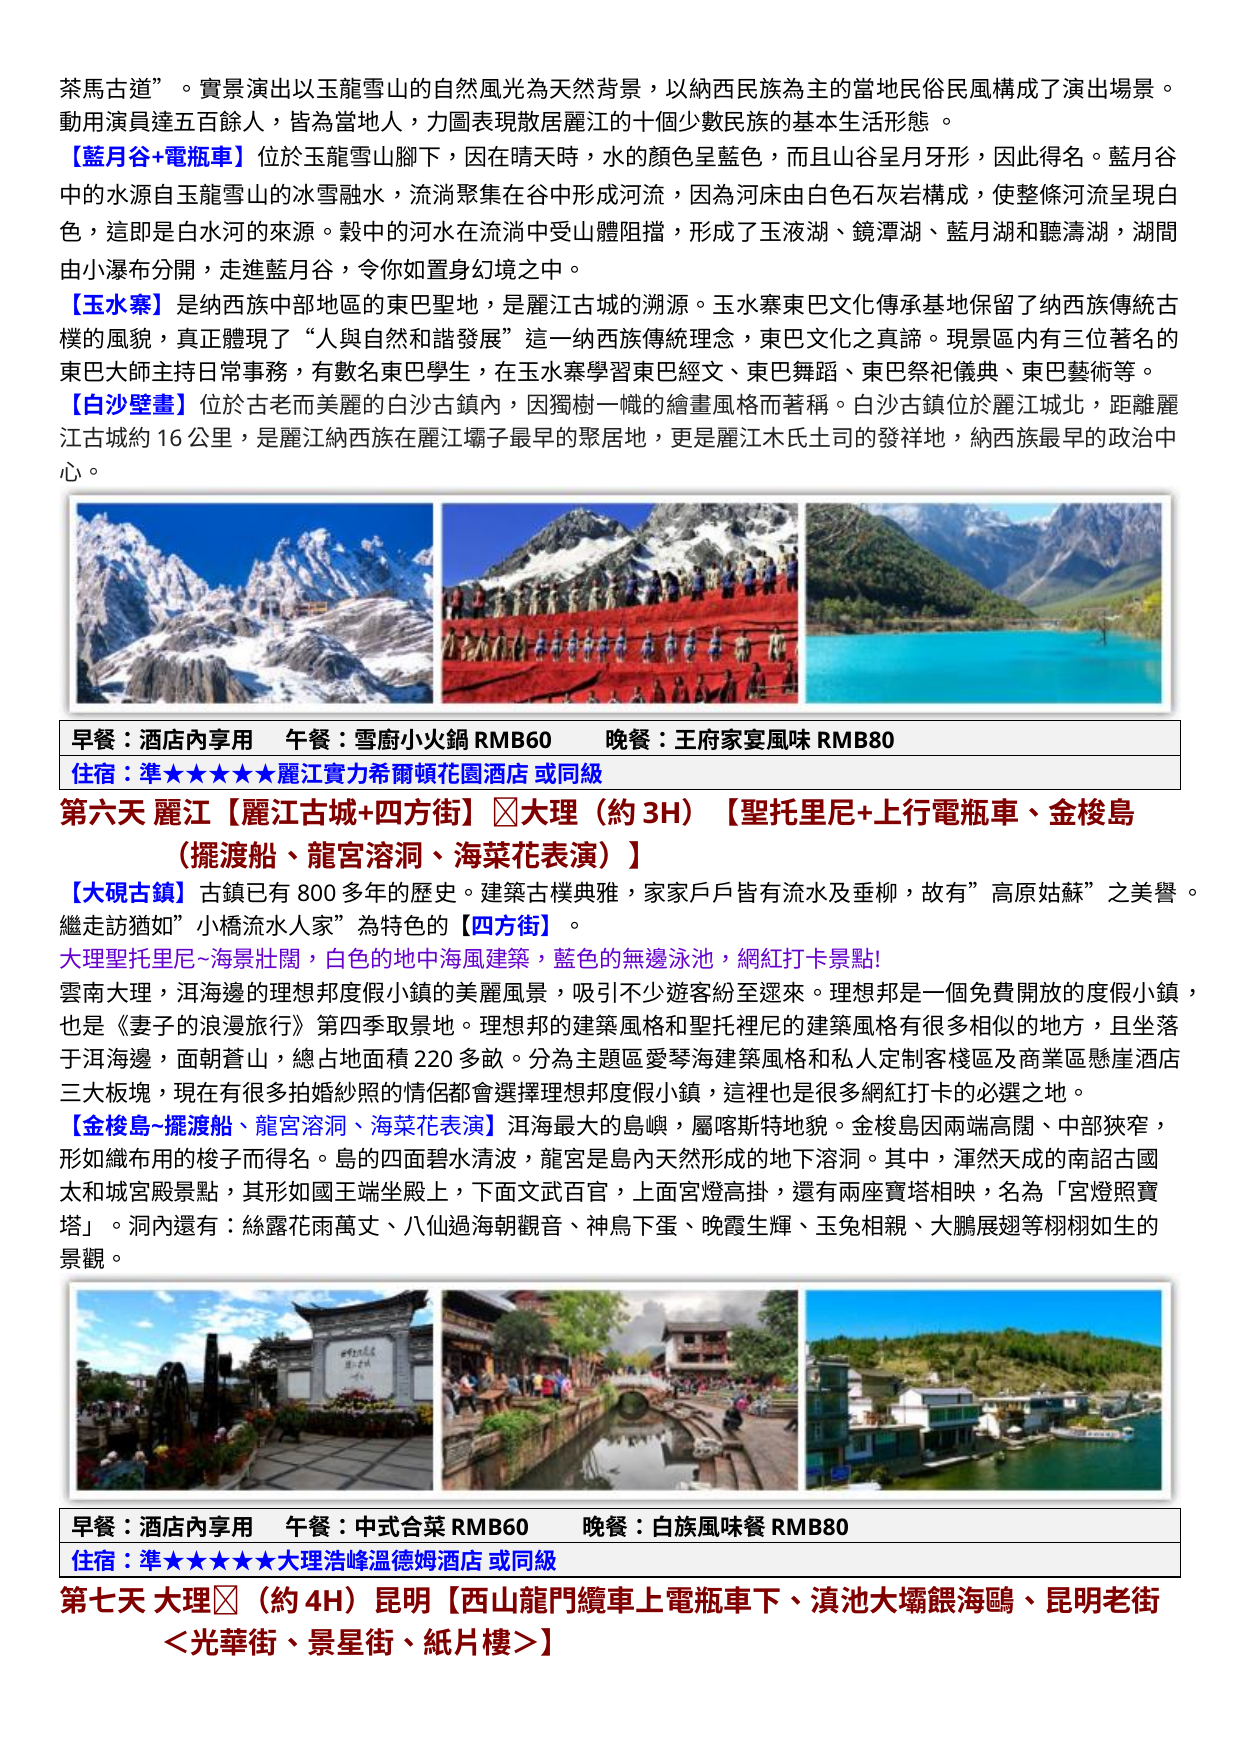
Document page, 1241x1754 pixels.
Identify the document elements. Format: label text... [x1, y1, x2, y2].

table_cell 住宿：準★★★★★麗江實力希爾頓花園酒店 或同級 [60, 756, 1180, 789]
text 大理聖托里尼~海景壯闊，白色的地中海風建築，藍色的無邊泳池，網紅打卡景點! [59, 941, 197, 975]
picture [59, 486, 1182, 721]
text 雲南大理，洱海邊的理想邦度假小鎮的美麗風景，吸引不少遊客紛至遝來。理想邦是一個免費開放的度假小鎮，也是《妻子的浪漫旅行》第四季取景地。理想邦的建築風格和聖托裡尼的建築風格有很多相似的地方，且坐落于洱海邊，面朝蒼山，總占地面積220多畝。分為主題區愛琴海建築風格和私人定制客棧區及商業區懸崖酒店三大板塊，現在有很多拍婚紗照的情侶都會選擇理想邦度假小鎮，這裡也是很多網紅打卡的必選之地。 [59, 1041, 1181, 1108]
text 大理聖托里尼~海景壯闊，白色的地中海風建築，藍色的無邊泳池，網紅打卡景點! [874, 941, 1181, 975]
picture [59, 1273, 1182, 1508]
text 【藍⽉⾕+電瓶⾞】位於⽟龍雪⼭腳下，因在晴天時，⽔的顏⾊呈藍⾊，⽽且⼭⾕呈⽉牙形，因此得名。藍⽉⾕中的⽔源⾃⽟龍雪⼭的冰雪融⽔，流淌聚集在⾕中形成河流，因為河床由⽩⾊⽯灰岩構成，使整條河流呈現⽩⾊，這即是⽩⽔河的來源。穀中的河⽔在流淌中受⼭體阻擋，形成了⽟液湖、鏡潭湖、藍⽉湖和聽濤湖，湖間由⼩瀑布分開，⾛進藍⽉⾕，令你如置⾝幻境之中。 [59, 137, 1181, 287]
text 【大硯古鎮】古鎮已有800多年的歷史。建築古樸典雅，家家戶戶皆有流水及垂柳，故有”高原姑蘇”之美譽。繼走訪猶如”小橋流水人家”為特色的【四方街】。 [59, 875, 1181, 941]
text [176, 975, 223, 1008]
table_header 早餐：酒店內享用 午餐：雪廚小火鍋RMB60 晚餐：王府家宴風味RMB80 [60, 721, 1180, 755]
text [59, 71, 1181, 137]
text 【金梭島~擺渡船、龍宮溶洞、海菜花表演】洱海最大的島嶼，屬喀斯特地貌。金梭島因兩端高闊、中部狹窄，形如織布用的梭子而得名。島的四面碧水清波，龍宮是島內天然形成的地下溶洞。其中，渾然天成的南詔古國太和城宮殿景點，其形如國王端坐殿上，下面文武百官，上面宮燈高掛，還有兩座寶塔相映，名為「宮燈照寶塔」。洞內還有：絲露花雨萬丈、八仙過海朝觀音、神鳥下蛋、晚霞生輝、玉兔相親、大鵬展翅等栩栩如生的景觀。 [59, 1108, 1181, 1273]
text 【玉水寨】是纳西族中部地區的東巴聖地，是麗江古城的溯源。玉水寨東巴文化傳承基地保留了纳西族傳統古樸的風貌，真正體現了“人與自然和諧發展”這一纳西族傳統理念，東巴文化之真諦。現景區内有三位著名的東巴大師主持日常事務，有數名東巴學生，在玉水寨學習東巴經文、東巴舞蹈、東巴祭祀儀典、東巴藝術等。 [59, 287, 1181, 387]
text 第七天 大理（約4H）昆明【西山龍門纜車上電瓶車下、滇池大壩餵海鷗、昆明老街＜光華街、景星街、紙片樓＞】 [59, 1578, 1181, 1662]
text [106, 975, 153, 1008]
text 【白沙壁畫】位於古老而美麗的白沙古鎮內，因獨樹一幟的繪畫風格而著稱。白沙古鎮位於麗江城北，距離麗江古城約16公里，是麗江納西族在麗江壩子最早的聚居地，更是麗江木氏土司的發祥地，納西族最早的政治中心。 [59, 387, 1181, 486]
table_cell 住宿：準★★★★★大理浩峰溫德姆酒店 或同級 [60, 1543, 1180, 1576]
text 第六天 麗江【麗江古城+四方街】大理（約3H）【聖托里尼+上行電瓶車、金梭島（擺渡船、龍宮溶洞、海菜花表演）】 [59, 790, 1181, 875]
table_header 早餐：酒店內享用 午餐：中式合菜RMB60 晚餐：白族風味餐RMB80 [60, 1509, 1180, 1542]
